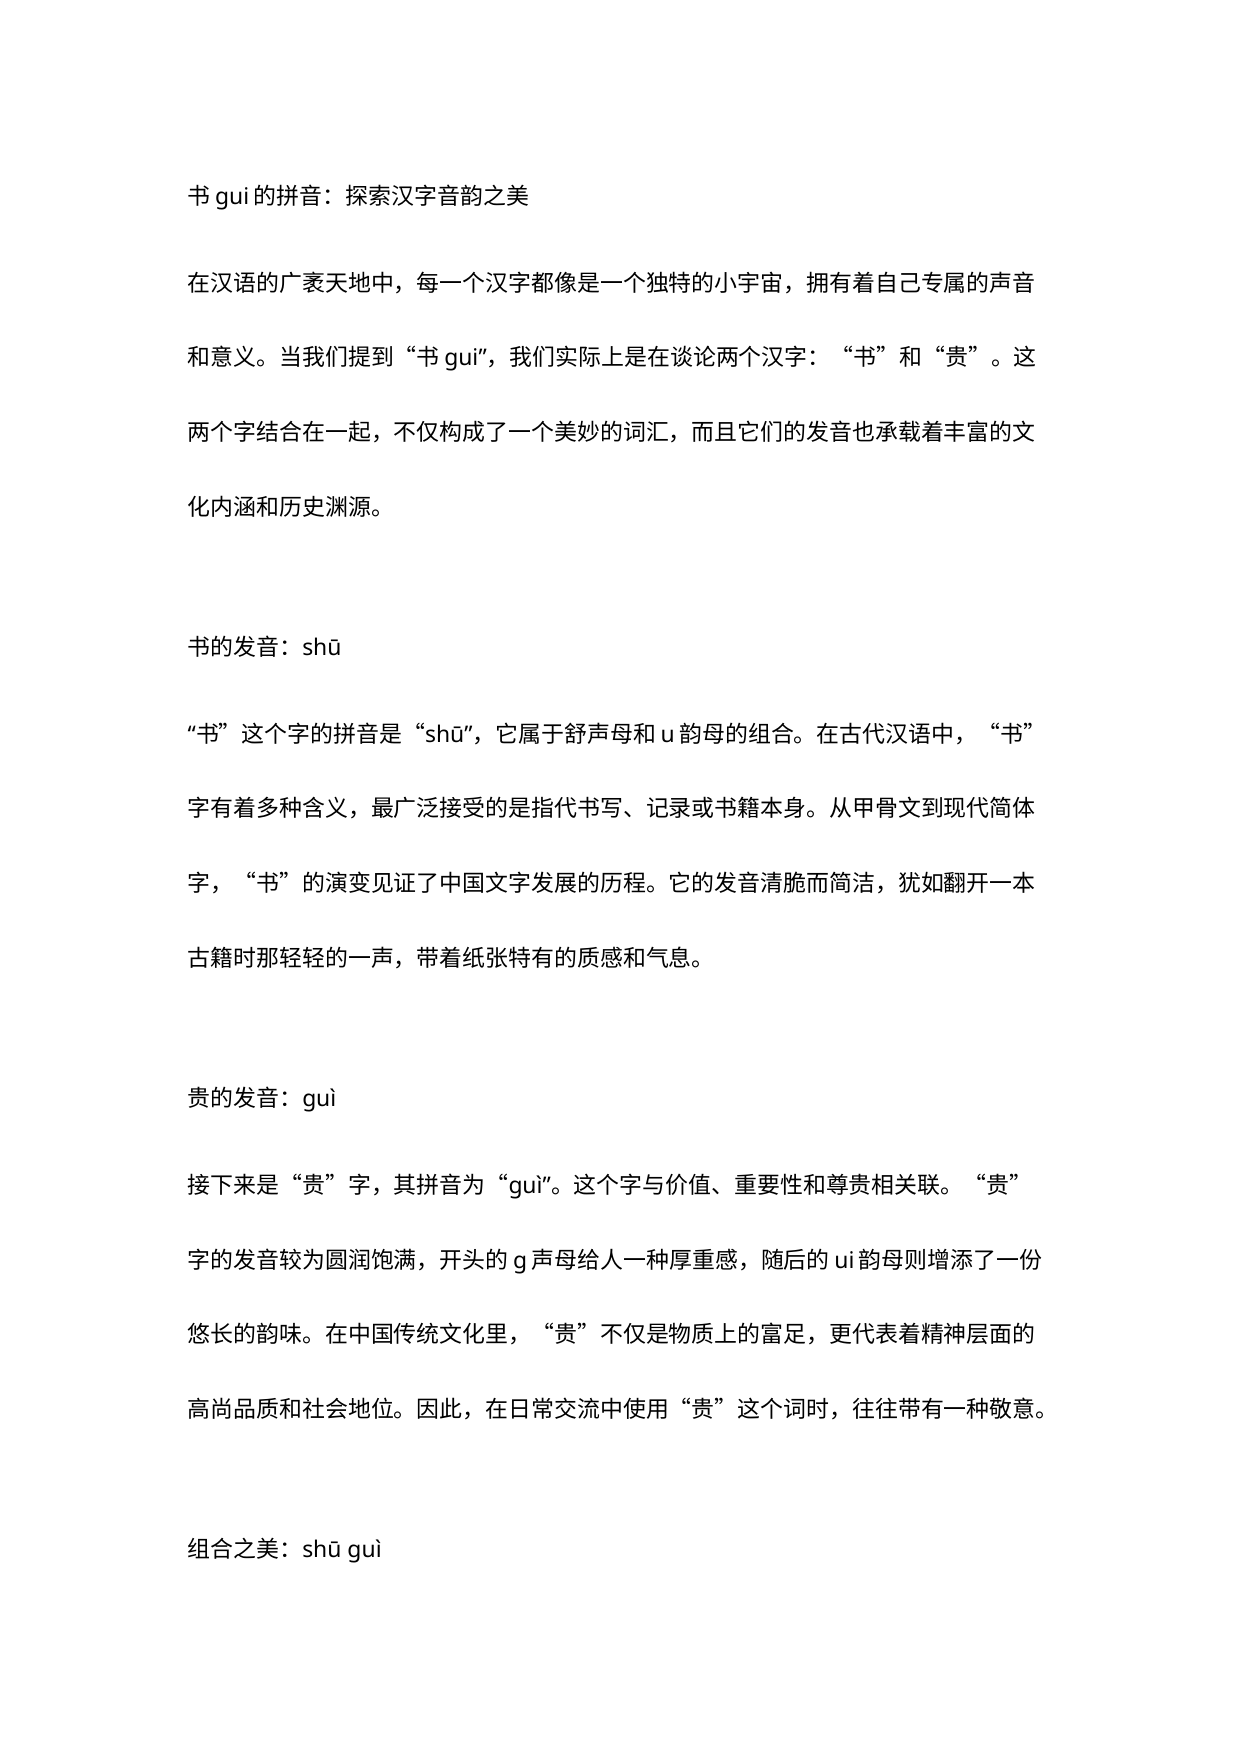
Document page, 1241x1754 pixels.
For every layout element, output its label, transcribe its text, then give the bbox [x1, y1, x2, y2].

text 书gui的拼音：探索汉字音韵之美 [187, 162, 1053, 227]
text 书的发音：shū [187, 613, 1053, 678]
text 组合之美：shū guì [187, 1515, 1053, 1580]
text 贵的发音：guì [187, 1064, 1053, 1129]
text 在汉语的广袤天地中，每一个汉字都像是一个独特的小宇宙，拥有着自己专属的声音和意义。当我们提到“书gui”，我们实际上是在谈论两个汉字：“书”和“贵”。这两个字结合在一起，不仅构成了一个美妙的词汇，而且它们的发音也承载着丰富的文化内涵和历史渊源。 [187, 249, 1053, 538]
text “书”这个字的拼音是“shū”，它属于舒声母和u韵母的组合。在古代汉语中，“书”字有着多种含义，最广泛接受的是指代书写、记录或书籍本身。从甲骨文到现代简体字，“书”的演变见证了中国文字发展的历程。它的发音清脆而简洁，犹如翻开一本古籍时那轻轻的一声，带着纸张特有的质感和气息。 [187, 700, 1053, 989]
text 接下来是“贵”字，其拼音为“guì”。这个字与价值、重要性和尊贵相关联。“贵”字的发音较为圆润饱满，开头的g声母给人一种厚重感，随后的ui韵母则增添了一份悠长的韵味。在中国传统文化里，“贵”不仅是物质上的富足，更代表着精神层面的高尚品质和社会地位。因此，在日常交流中使用“贵”这个词时，往往带有一种敬意。 [187, 1151, 1053, 1440]
